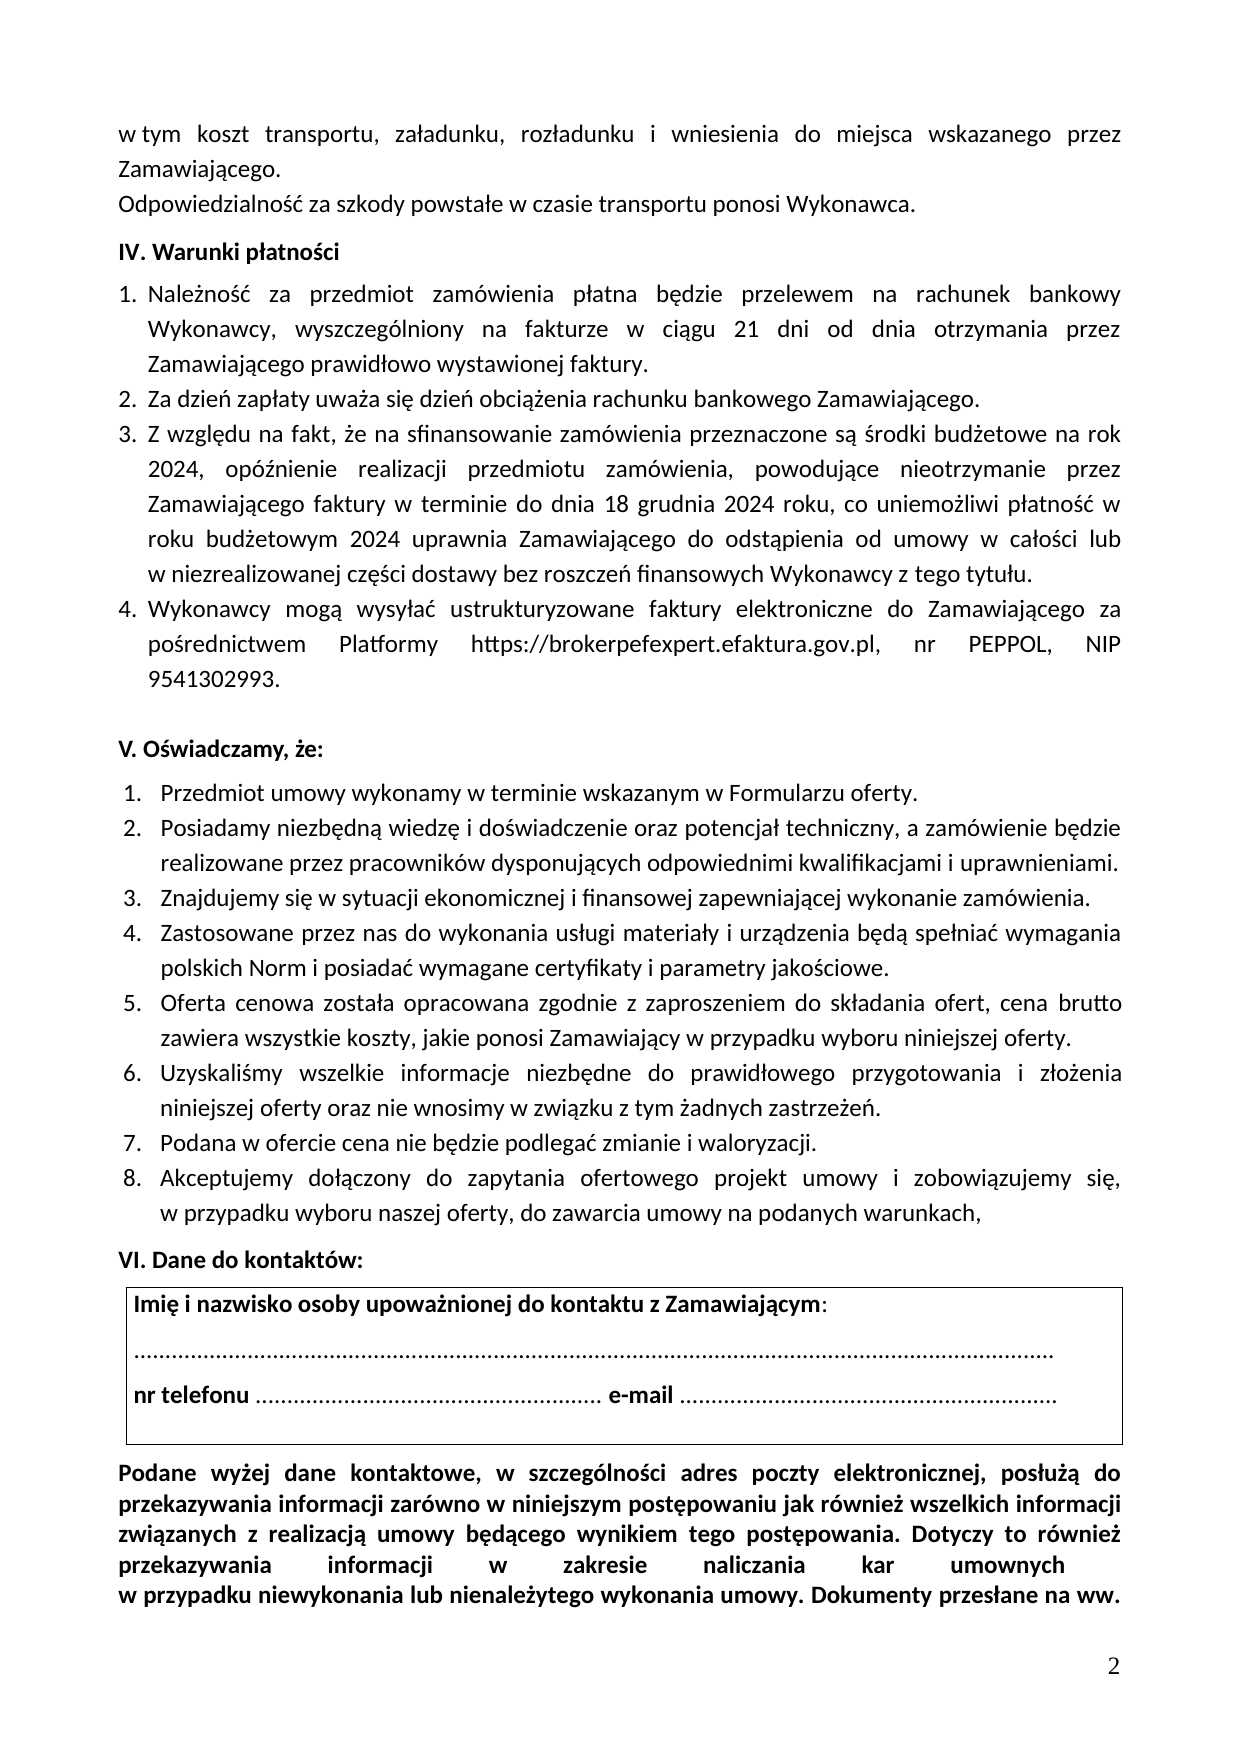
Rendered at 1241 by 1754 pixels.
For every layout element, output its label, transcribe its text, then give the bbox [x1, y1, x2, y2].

list Za dzień zapłaty uważa się dzień obciążenia rachunku bankowego Zamawiającego. [118, 384, 1122, 414]
list Podana w ofercie cena nie będzie podlegać zmianie i waloryzacji. [123, 1127, 1122, 1157]
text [118, 1457, 1122, 1610]
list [118, 118, 1122, 184]
list Oferta cenowa została opracowana zgodnie z zaproszeniem do składania ofert, cena brutto zawiera wszystkie koszty, jakie ponosi Zamawiający w przypadku wyboru niniejszej oferty. [123, 987, 1122, 1052]
list Posiadamy niezbędną wiedzę i doświadczenie oraz potencjał techniczny, a zamówienie będzie realizowane przez pracowników dysponujących odpowiednimi kwalifikacjami i uprawnieniami. [123, 812, 1122, 877]
list Z względu na fakt, że na sfinansowanie zamówienia przeznaczone są środki budżetowe na rok 2024, opóźnienie realizacji przedmiotu zamówienia, powodujące nieotrzymanie przez Zamawiającego faktury w terminie do dnia 18 grudnia 2024 roku, co uniemożliwi płatność w roku budżetowym 2024 uprawnia Zamawiającego do odstąpienia od umowy w całości lub w niezrealizowanej części dostawy bez roszczeń finansowych Wykonawcy z tego tytułu. [118, 419, 1122, 589]
list Znajdujemy się w sytuacji ekonomicznej i finansowej zapewniającej wykonanie zamówienia. [123, 882, 1122, 912]
table_header Imię i nazwisko osoby upoważnionej do kontaktu z Zamawiającym: .................................................................................................................................................. nr telefonu ....................................................... e-mail ............................................................ [127, 1288, 1122, 1444]
list Należność za przedmiot zamówienia płatna będzie przelewem na rachunek bankowy Wykonawcy, wyszczególniony na fakturze w ciągu 21 dni od dnia otrzymania przez Zamawiającego prawidłowo wystawionej faktury. [118, 279, 1122, 379]
list Akceptujemy dołączony do zapytania ofertowego projekt umowy i zobowiązujemy się, w przypadku wyboru naszej oferty, do zawarcia umowy na podanych warunkach, [123, 1162, 1122, 1227]
list Odpowiedzialność za szkody powstałe w czasie transportu ponosi Wykonawca. [118, 188, 1122, 219]
list Uzyskaliśmy wszelkie informacje niezbędne do prawidłowego przygotowania i złożenia niniejszej oferty oraz nie wnosimy w związku z tym żadnych zastrzeżeń. [123, 1057, 1122, 1122]
list Warunki płatności [118, 236, 1122, 266]
list Przedmiot umowy wykonamy w terminie wskazanym w Formularzu oferty. [123, 777, 1122, 807]
list Oświadczamy, że: [118, 734, 1122, 764]
list Dane do kontaktów: [118, 1244, 1122, 1275]
list Zastosowane przez nas do wykonania usługi materiały i urządzenia będą spełniać wymagania polskich Norm i posiadać wymagane certyfikaty i parametry jakościowe. [123, 917, 1122, 982]
list Wykonawcy mogą wysyłać ustrukturyzowane faktury elektroniczne do Zamawiającego za pośrednictwem Platformy https://brokerpefexpert.efaktura.gov.pl, nr PEPPOL, NIP 9541302993. [118, 594, 1122, 694]
